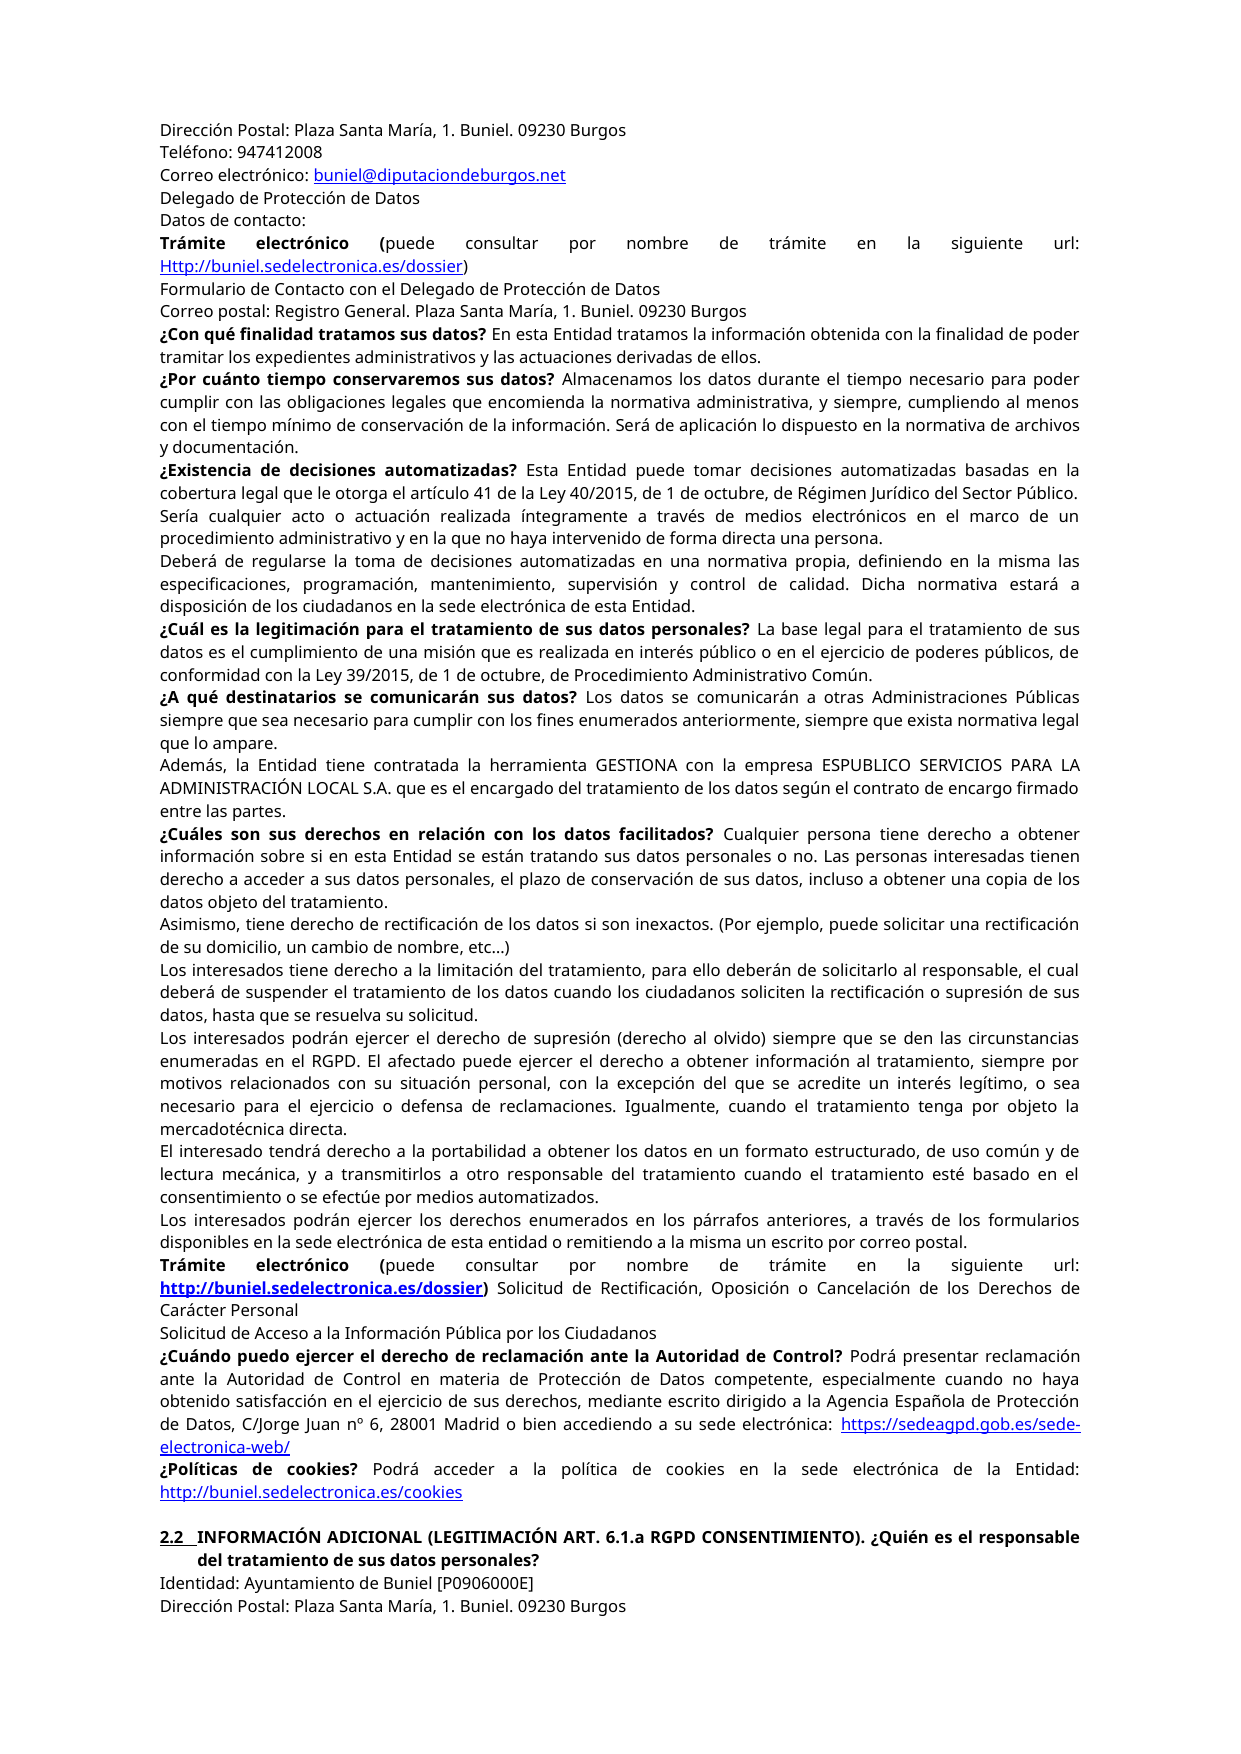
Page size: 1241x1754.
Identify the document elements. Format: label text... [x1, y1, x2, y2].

text Identidad: Ayuntamiento de Buniel [P0906000E] [159, 1571, 1081, 1594]
text El interesado tendrá derecho a la portabilidad a obtener los datos en un formato estructurado, de uso común y de lectura mecánica, y a transmitirlos a otro responsable del tratamiento cuando el tratamiento esté basado en el consentimiento o se efectúe por medios automatizados. [159, 1140, 1081, 1208]
text ¿Cuándo puedo ejercer el derecho de reclamación ante la Autoridad de Control? Podrá presentar reclamación ante la Autoridad de Control en materia de Protección de Datos competente, especialmente cuando no haya obtenido satisfacción en el ejercicio de sus derechos, mediante escrito dirigido a la Agencia Española de Protección de Datos, C/Jorge Juan nº 6, 28001 Madrid o bien accediendo a su sede electrónica: https://sedeagpd.gob.es/sede-electronica-web/ [159, 1344, 1081, 1458]
text ¿Políticas de cookies? Podrá acceder a la política de cookies en la sede electrónica de la Entidad: http://buniel.sedelectronica.es/cookies [159, 1458, 1081, 1503]
text Los interesados podrán ejercer los derechos enumerados en los párrafos anteriores, a través de los formularios disponibles en la sede electrónica de esta entidad o remitiendo a la misma un escrito por correo postal. [159, 1208, 1081, 1253]
text Correo electrónico: buniel@diputaciondeburgos.net [159, 163, 1081, 186]
text Dirección Postal: Plaza Santa María, 1. Buniel. 09230 Burgos [159, 118, 1081, 141]
text Los interesados tiene derecho a la limitación del tratamiento, para ello deberán de solicitarlo al responsable, el cual deberá de suspender el tratamiento de los datos cuando los ciudadanos soliciten la rectificación o supresión de sus datos, hasta que se resuelva su solicitud. [159, 958, 1081, 1026]
text Asimismo, tiene derecho de rectificación de los datos si son inexactos. (Por ejemplo, puede solicitar una rectificación de su domicilio, un cambio de nombre, etc…) [159, 913, 1081, 958]
text Formulario de Contacto con el Delegado de Protección de Datos [159, 277, 1081, 300]
text Correo postal: Registro General. Plaza Santa María, 1. Buniel. 09230 Burgos [159, 300, 1081, 322]
text Trámite electrónico (puede consultar por nombre de trámite en la siguiente url: Http://buniel.sedelectronica.es/dossier) [159, 232, 1081, 277]
text ¿A qué destinatarios se comunicarán sus datos? Los datos se comunicarán a otras Administraciones Públicas siempre que sea necesario para cumplir con los fines enumerados anteriormente, siempre que exista normativa legal que lo ampare. [159, 686, 1081, 754]
text Los interesados podrán ejercer el derecho de supresión (derecho al olvido) siempre que se den las circunstancias enumeradas en el RGPD. El afectado puede ejercer el derecho a obtener información al tratamiento, siempre por motivos relacionados con su situación personal, con la excepción del que se acredite un interés legítimo, o sea necesario para el ejercicio o defensa de reclamaciones. Igualmente, cuando el tratamiento tenga por objeto la mercadotécnica directa. [159, 1026, 1081, 1140]
text Teléfono: 947412008 [159, 141, 1081, 163]
text Solicitud de Acceso a la Información Pública por los Ciudadanos [159, 1322, 1081, 1344]
text Deberá de regularse la toma de decisiones automatizadas en una normativa propia, definiendo en la misma las especificaciones, programación, mantenimiento, supervisión y control de calidad. Dicha normativa estará a disposición de los ciudadanos en la sede electrónica de esta Entidad. [159, 549, 1081, 618]
list INFORMACIÓN ADICIONAL (LEGITIMACIÓN ART. 6.1.a RGPD CONSENTIMIENTO). ¿Quién es el responsable del tratamiento de sus datos personales? [159, 1526, 1081, 1571]
text ¿Por cuánto tiempo conservaremos sus datos? Almacenamos los datos durante el tiempo necesario para poder cumplir con las obligaciones legales que encomienda la normativa administrativa, y siempre, cumpliendo al menos con el tiempo mínimo de conservación de la información. Será de aplicación lo dispuesto en la normativa de archivos y documentación. [159, 368, 1081, 459]
text Dirección Postal: Plaza Santa María, 1. Buniel. 09230 Burgos [159, 1594, 1081, 1617]
text ¿Cuáles son sus derechos en relación con los datos facilitados? Cualquier persona tiene derecho a obtener información sobre si en esta Entidad se están tratando sus datos personales o no. Las personas interesadas tienen derecho a acceder a sus datos personales, el plazo de conservación de sus datos, incluso a obtener una copia de los datos objeto del tratamiento. [159, 822, 1081, 913]
text Delegado de Protección de Datos [159, 186, 1081, 209]
text ¿Existencia de decisiones automatizadas? Esta Entidad puede tomar decisiones automatizadas basadas en la cobertura legal que le otorga el artículo 41 de la Ley 40/2015, de 1 de octubre, de Régimen Jurídico del Sector Público. Sería cualquier acto o actuación realizada íntegramente a través de medios electrónicos en el marco de un procedimiento administrativo y en la que no haya intervenido de forma directa una persona. [159, 459, 1081, 549]
text Datos de contacto: [159, 209, 1081, 232]
text ¿Cuál es la legitimación para el tratamiento de sus datos personales? La base legal para el tratamiento de sus datos es el cumplimiento de una misión que es realizada en interés público o en el ejercicio de poderes públicos, de conformidad con la Ley 39/2015, de 1 de octubre, de Procedimiento Administrativo Común. [159, 618, 1081, 686]
text Además, la Entidad tiene contratada la herramienta GESTIONA con la empresa ESPUBLICO SERVICIOS PARA LA ADMINISTRACIÓN LOCAL S.A. que es el encargado del tratamiento de los datos según el contrato de encargo firmado entre las partes. [159, 754, 1081, 822]
text Trámite electrónico (puede consultar por nombre de trámite en la siguiente url: http://buniel.sedelectronica.es/dossier) Solicitud de Rectificación, Oposición o Cancelación de los Derechos de Carácter Personal [159, 1253, 1081, 1322]
text ¿Con qué finalidad tratamos sus datos? En esta Entidad tratamos la información obtenida con la finalidad de poder tramitar los expedientes administrativos y las actuaciones derivadas de ellos. [159, 322, 1081, 368]
